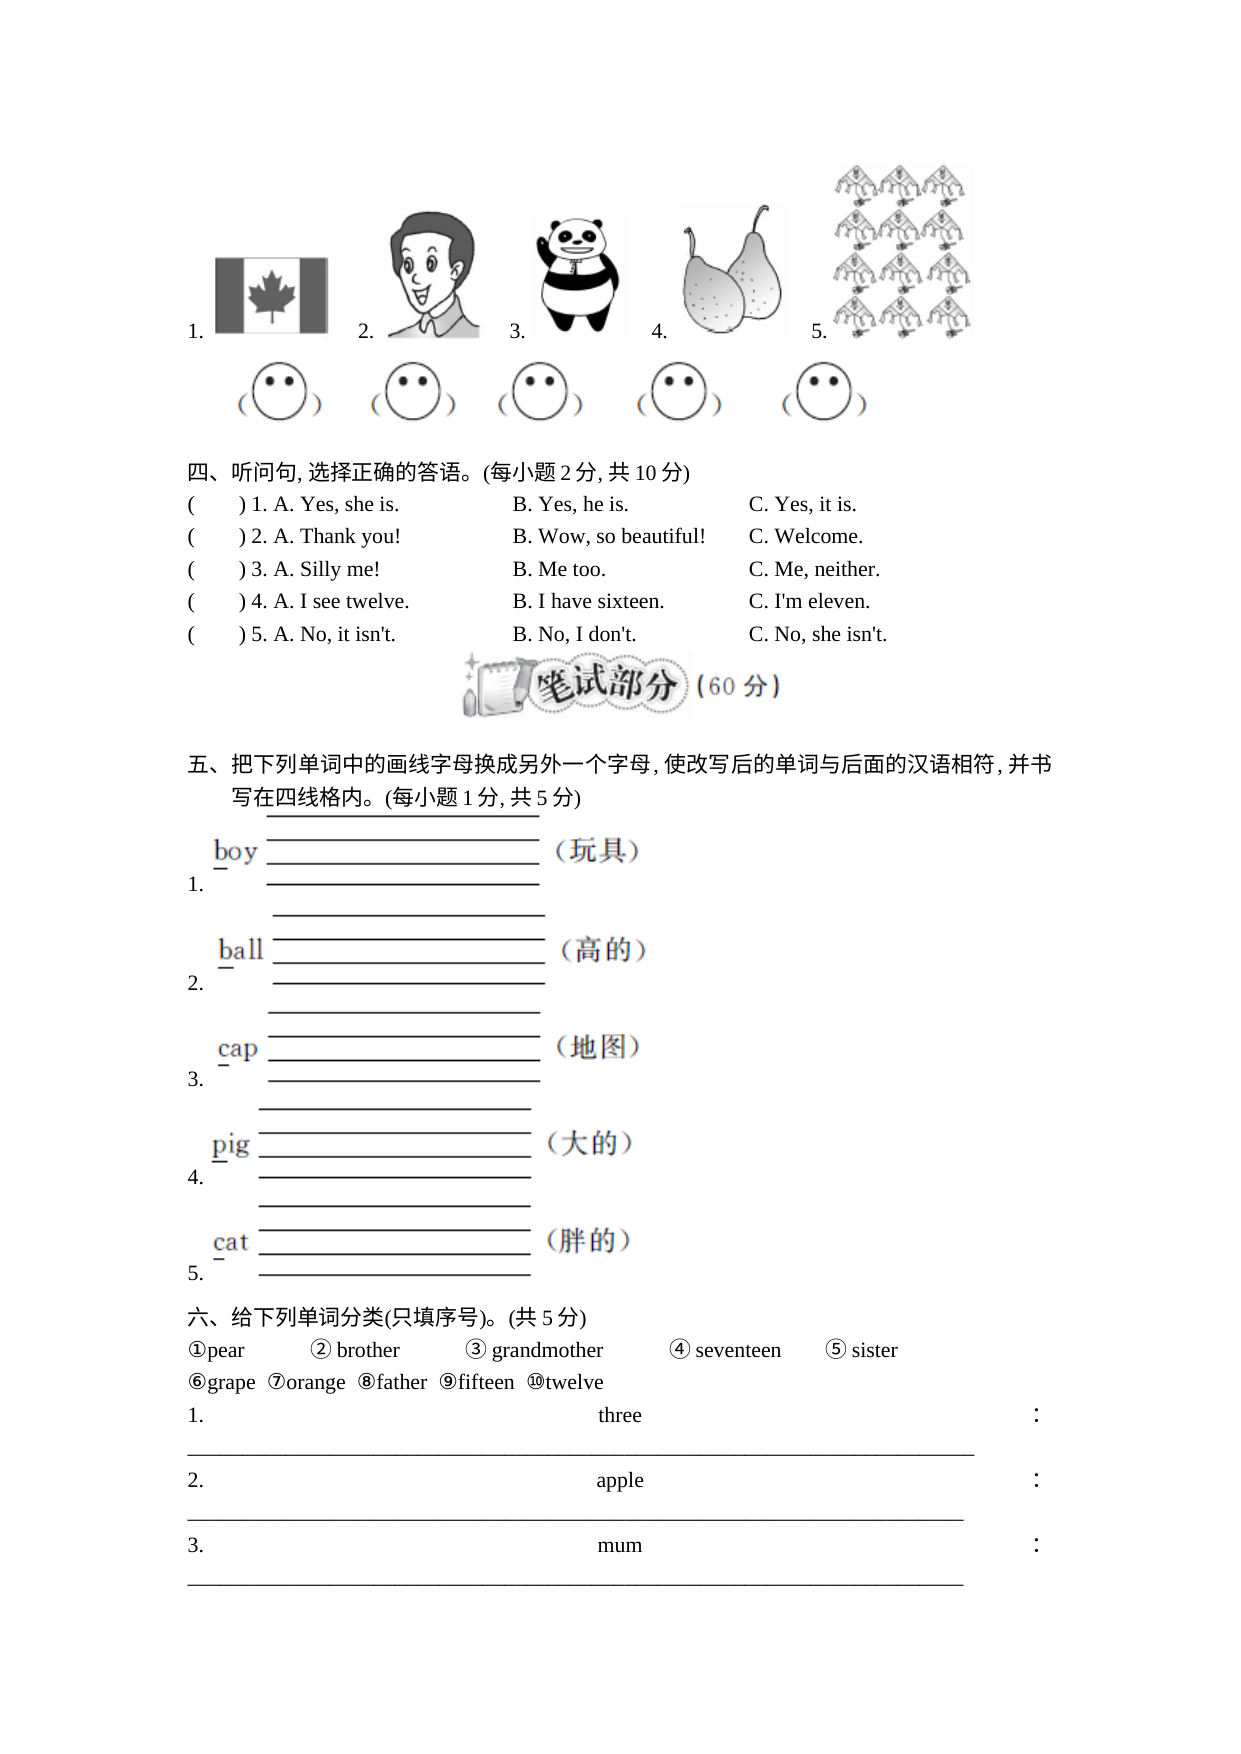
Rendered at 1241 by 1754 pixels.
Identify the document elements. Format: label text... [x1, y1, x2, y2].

text 1. three：________________________________________________________________________ [187, 1397, 1053, 1462]
picture [209, 1007, 650, 1087]
picture [209, 812, 665, 892]
picture [379, 208, 488, 339]
text ( ) 3. A. Silly me! B. Me too. C. Me, neither. [187, 552, 1053, 584]
text 六、给下列单词分类(只填序号)。(共5分) [187, 1299, 1053, 1332]
picture [364, 357, 469, 425]
picture [209, 909, 658, 991]
picture [491, 357, 597, 425]
picture [775, 357, 880, 425]
picture [832, 162, 983, 339]
text ( ) 5. A. No, it isn't. B. No, I don't. C. No, she isn't. [187, 617, 1053, 649]
picture [209, 1202, 639, 1281]
text 四、听问句, 选择正确的答语。(每小题2分, 共10分) [187, 454, 1053, 487]
text ( ) 1. A. Yes, she is. B. Yes, he is. C. Yes, it is. [187, 487, 1053, 519]
text ( ) 4. A. I see twelve. B. I have sixteen. C. I'm eleven. [187, 584, 1053, 617]
picture [531, 216, 630, 339]
text ⑥grape ⑦orange ⑧father ⑨fifteen ⑩twelve [187, 1364, 1053, 1397]
picture [453, 649, 787, 719]
picture [209, 1104, 641, 1185]
picture [673, 203, 789, 339]
text 2. apple：_______________________________________________________________________ [187, 1462, 1053, 1527]
picture [209, 255, 336, 339]
text 3. mum：_______________________________________________________________________ [187, 1527, 1053, 1592]
picture [231, 357, 336, 425]
text 五、把下列单词中的画线字母换成另外一个字母, 使改写后的单词与后面的汉语相符, 并书写在四线格内。(每小题1分, 共5分) [187, 747, 1053, 812]
picture [630, 357, 736, 425]
text ①pear ②brother ③grandmother ④seventeen ⑤sister [187, 1332, 1053, 1364]
text ( ) 2. A. Thank you! B. Wow, so beautiful! C. Welcome. [187, 519, 1053, 552]
